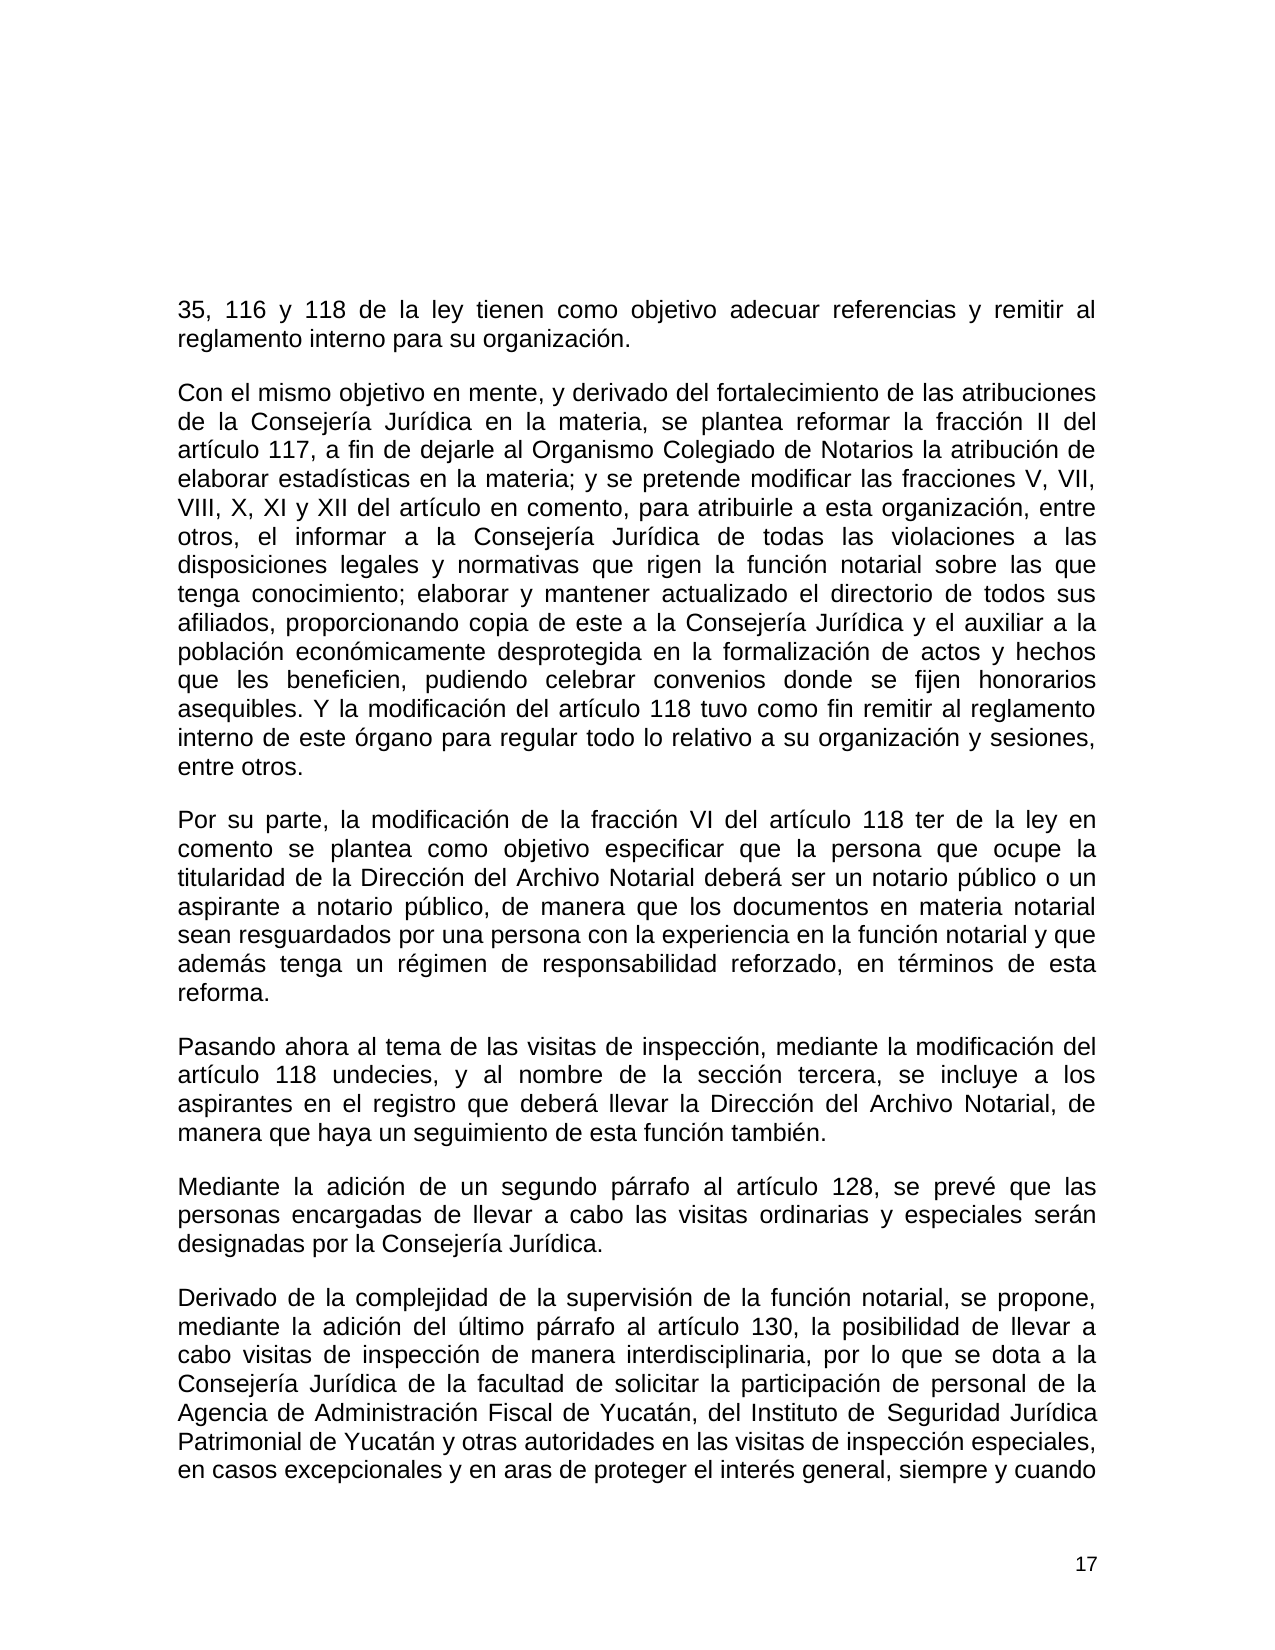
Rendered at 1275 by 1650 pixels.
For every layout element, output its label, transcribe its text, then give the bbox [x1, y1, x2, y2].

text Con el mismo objetivo en mente, y derivado del fortalecimiento de las atribuciones de la Consejería Jurídica en la materia, se plantea reformar la fracción II del artículo 117, a fin de dejarle al Organismo Colegiado de Notarios la atribución de elaborar estadísticas en la materia; y se pretende modificar las fracciones V, VII, VIII, X, XI y XII del artículo en comento, para atribuirle a esta organización, entre otros, el informar a la Consejería Jurídica de todas las violaciones a las disposiciones legales y normativas que rigen la función notarial sobre las que tenga conocimiento; elaborar y mantener actualizado el directorio de todos sus afiliados, proporcionando copia de este a la Consejería Jurídica y el auxiliar a la población económicamente desprotegida en la formalización de actos y hechos que les beneficien, pudiendo celebrar convenios donde se fijen honorarios asequibles. Y la modificación del artículo 118 tuvo como fin remitir al reglamento interno de este órgano para regular todo lo relativo a su organización y sesiones, entre otros. [177, 378, 1098, 780]
text Mediante la adición de un segundo párrafo al artículo 128, se prevé que las personas encargadas de llevar a cabo las visitas ordinarias y especiales serán designadas por la Consejería Jurídica. [177, 1172, 1098, 1258]
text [177, 295, 1098, 353]
text Por su parte, la modificación de la fracción VI del artículo 118 ter de la ley en comento se plantea como objetivo especificar que la persona que ocupe la titularidad de la Dirección del Archivo Notarial deberá ser un notario público o un aspirante a notario público, de manera que los documentos en materia notarial sean resguardados por una persona con la experiencia en la función notarial y que además tenga un régimen de responsabilidad reforzado, en términos de esta reforma. [177, 805, 1098, 1007]
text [177, 1283, 1098, 1484]
text Pasando ahora al tema de las visitas de inspección, mediante la modificación del artículo 118 undecies, y al nombre de la sección tercera, se incluye a los aspirantes en el registro que deberá llevar la Dirección del Archivo Notarial, de manera que haya un seguimiento de esta función también. [177, 1032, 1098, 1147]
